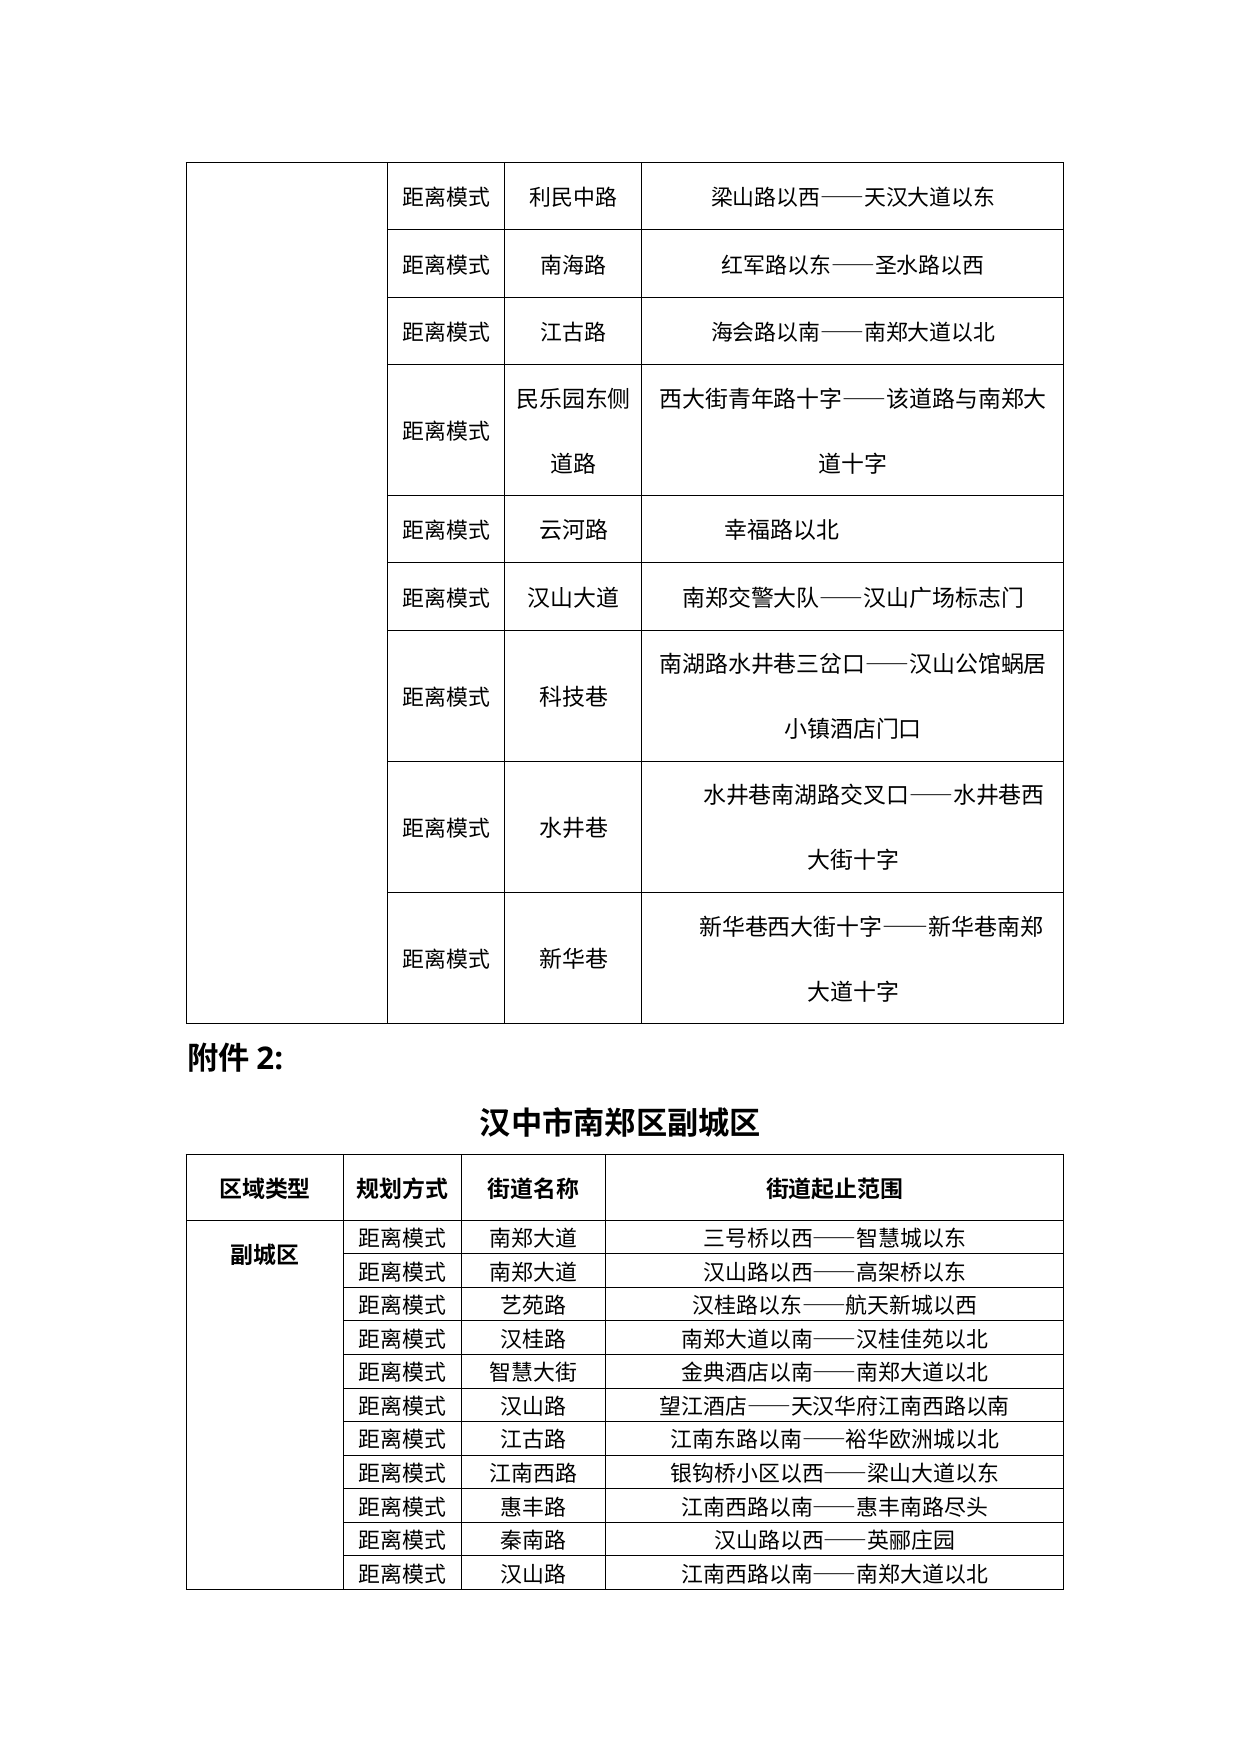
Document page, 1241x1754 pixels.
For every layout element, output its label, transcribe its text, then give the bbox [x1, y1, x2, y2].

table_cell 距离模式 [344, 1389, 461, 1421]
table_cell 距离模式 [344, 1321, 461, 1354]
table_cell 汉山大道 [505, 563, 641, 629]
table_cell 江南西路 [462, 1456, 605, 1488]
table_cell 距离模式 [388, 631, 504, 761]
table_cell 民乐园东侧道路 [505, 365, 641, 495]
table_cell 秦南路 [462, 1523, 605, 1555]
table_cell 新华巷西大街十字——新华巷南郑大道十字 [642, 893, 1063, 1023]
table_cell 江古路 [462, 1422, 605, 1454]
table_cell 南郑交警大队——汉山广场标志门 [642, 563, 1063, 629]
table_cell 梁山路以西——天汉大道以东 [642, 163, 1063, 229]
list 附件2: [187, 1024, 1053, 1089]
table_cell 距离模式 [388, 563, 504, 629]
table_cell 三号桥以西——智慧城以东 [606, 1221, 1063, 1253]
table_cell 江南西路以南——南郑大道以北 [606, 1556, 1063, 1589]
table_cell 距离模式 [388, 163, 504, 229]
table_cell 距离模式 [344, 1254, 461, 1287]
table_cell 距离模式 [344, 1456, 461, 1488]
table_cell 距离模式 [344, 1355, 461, 1387]
table_cell 江南东路以南——裕华欧洲城以北 [606, 1422, 1063, 1454]
table_cell 距离模式 [388, 298, 504, 364]
table_cell 距离模式 [344, 1523, 461, 1555]
table_cell 水井巷 [505, 762, 641, 892]
table_cell 距离模式 [344, 1489, 461, 1522]
table_cell 新华巷 [505, 893, 641, 1023]
list 汉中市南郑区副城区 [187, 1089, 1053, 1154]
table_cell 南湖路水井巷三岔口——汉山公馆蜗居小镇酒店门口 [642, 631, 1063, 761]
table_cell 南郑大道以南——汉桂佳苑以北 [606, 1321, 1063, 1354]
table_cell 汉桂路 [462, 1321, 605, 1354]
table_cell 距离模式 [344, 1556, 461, 1589]
table_cell 距离模式 [388, 893, 504, 1023]
table_cell 江南西路以南——惠丰南路尽头 [606, 1489, 1063, 1522]
table_cell 汉山路 [462, 1389, 605, 1421]
table_cell 艺苑路 [462, 1288, 605, 1320]
table_cell 汉山路以西——英郦庄园 [606, 1523, 1063, 1555]
table_cell 南海路 [505, 230, 641, 297]
table_cell 汉山路以西——高架桥以东 [606, 1254, 1063, 1287]
table_cell 红军路以东——圣水路以西 [642, 230, 1063, 297]
table_cell 距离模式 [388, 496, 504, 562]
table_header 规划方式 [344, 1155, 461, 1220]
table_cell 距离模式 [344, 1221, 461, 1253]
table_cell 科技巷 [505, 631, 641, 761]
table_cell 距离模式 [388, 230, 504, 297]
table_cell 距离模式 [344, 1288, 461, 1320]
table_cell 南郑大道 [462, 1254, 605, 1287]
table_cell 南郑大道 [462, 1221, 605, 1253]
table_header 街道起止范围 [606, 1155, 1063, 1220]
table_cell 幸福路以北 [642, 496, 1063, 562]
table_cell 水井巷南湖路交叉口——水井巷西大街十字 [642, 762, 1063, 892]
table_cell 距离模式 [388, 762, 504, 892]
table_cell 海会路以南——南郑大道以北 [642, 298, 1063, 364]
table_cell 金典酒店以南——南郑大道以北 [606, 1355, 1063, 1387]
table_cell 望江酒店——天汉华府江南西路以南 [606, 1389, 1063, 1421]
table_header 区域类型 [187, 1155, 343, 1220]
table_cell 副城区 [187, 1221, 343, 1589]
table_cell 惠丰路 [462, 1489, 605, 1522]
table_cell 距离模式 [388, 365, 504, 495]
table_header 街道名称 [462, 1155, 605, 1220]
table_cell 利民中路 [505, 163, 641, 229]
table_cell 云河路 [505, 496, 641, 562]
table_cell 汉桂路以东——航天新城以西 [606, 1288, 1063, 1320]
table_cell 汉山路 [462, 1556, 605, 1589]
table_cell 西大街青年路十字——该道路与南郑大道十字 [642, 365, 1063, 495]
table_cell 银钩桥小区以西——梁山大道以东 [606, 1456, 1063, 1488]
table_cell 江古路 [505, 298, 641, 364]
table_cell 距离模式 [344, 1422, 461, 1454]
table_cell 智慧大街 [462, 1355, 605, 1387]
